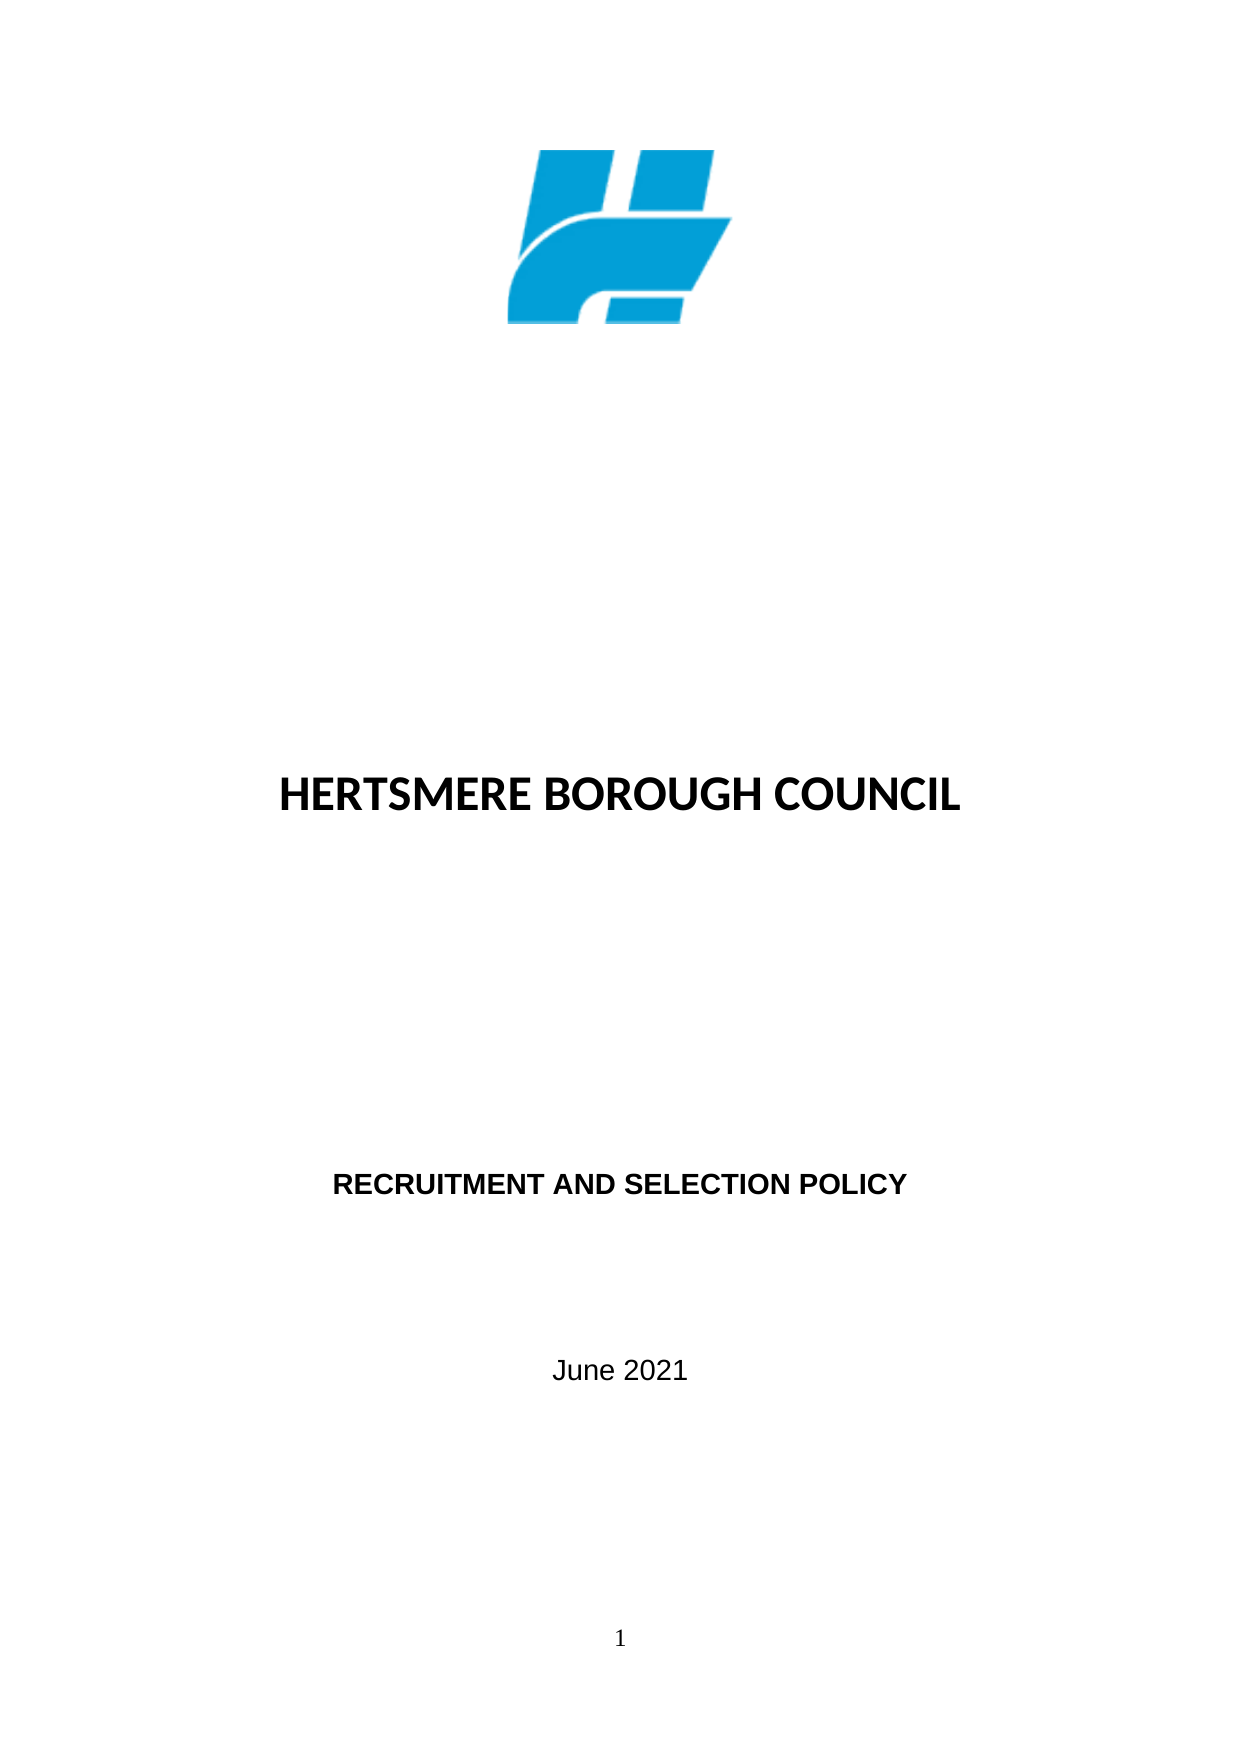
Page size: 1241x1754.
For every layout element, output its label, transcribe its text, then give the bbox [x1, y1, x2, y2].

subtitle RECRUITMENT AND SELECTION POLICY [150, 1167, 1090, 1201]
text HERTSMERE BOROUGH COUNCIL [150, 762, 1090, 823]
picture [507, 150, 733, 324]
text June 2021 [150, 1353, 1090, 1386]
